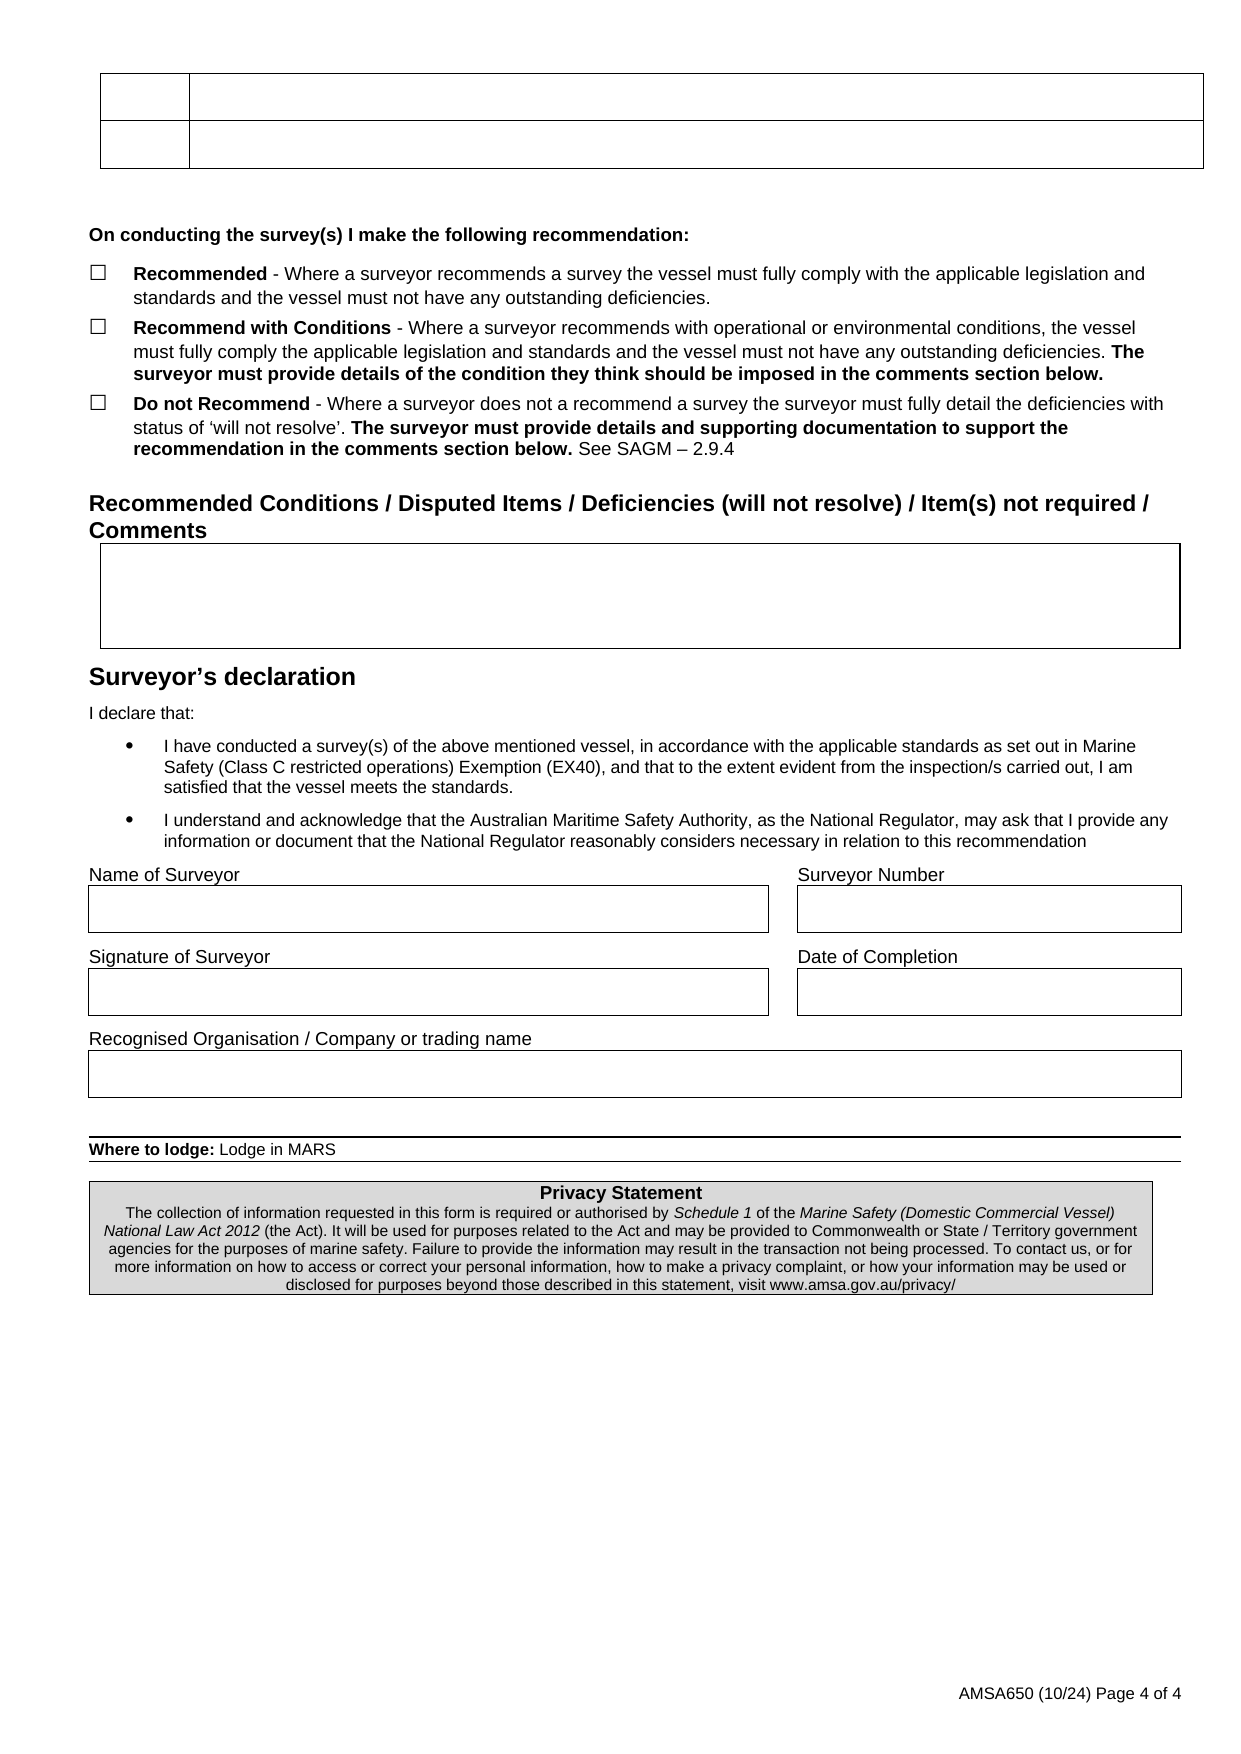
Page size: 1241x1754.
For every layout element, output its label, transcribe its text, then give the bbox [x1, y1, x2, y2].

text On conducting the survey(s) I make the following recommendation: [89, 224, 1181, 246]
list Recognised Organisation / Company or trading name [89, 1028, 1181, 1050]
table_header Privacy Statement The collection of information requested in this form is required or authorised by Schedule 1 of the Marine Safety (Domestic Commercial Vessel) National Law Act 2012 (the Act). It will be used for purposes related to the Act and may be provided to Commonwealth or State / Territory government agencies for the purposes of marine safety. Failure to provide the information may result in the transaction not being processed. To contact us, or for more information on how to access or correct your personal information, how to make a privacy complaint, or how your information may be used or disclosed for purposes beyond those described in this statement, visit www.amsa.gov.au/privacy/ [90, 1182, 1152, 1294]
text Do not Recommend - Where a surveyor does not a recommend a survey the surveyor must fully detail the deficiencies with status of ‘will not resolve’. The surveyor must provide details and supporting documentation to support the recommendation in the comments section below. See SAGM – 2.9.4 [89, 388, 1181, 460]
list I have conducted a survey(s) of the above mentioned vessel, in accordance with the applicable standards as set out in Marine Safety (Class C restricted operations) Exemption (EX40), and that to the extent evident from the inspection/s carried out, I am satisfied that the vessel meets the standards. [126, 736, 1181, 797]
list I understand and acknowledge that the Australian Maritime Safety Authority, as the National Regulator, may ask that I provide any information or document that the National Regulator reasonably considers necessary in relation to this recommendation [126, 810, 1181, 851]
text I declare that: [89, 703, 1181, 723]
table_header [769, 968, 797, 1015]
table_cell [101, 74, 189, 120]
text Recommended Conditions / Disputed Items / Deficiencies (will not resolve) / Item(s) not required / Comments [89, 490, 1181, 543]
table_header [89, 969, 768, 1015]
text Name of Surveyor Surveyor Number [89, 863, 1181, 885]
table_header [798, 886, 1181, 932]
text Recommended - Where a surveyor recommends a survey the vessel must fully comply with the applicable legislation and standards and the vessel must not have any outstanding deficiencies. [89, 258, 1181, 308]
list Where to lodge: Lodge in MARS [89, 1138, 1181, 1161]
table_header [798, 969, 1181, 1015]
table_header [89, 886, 768, 932]
table_header [101, 544, 1179, 648]
table_header [89, 1051, 1181, 1097]
table_header [769, 885, 797, 932]
text Recommend with Conditions - Where a surveyor recommends with operational or environmental conditions, the vessel must fully comply the applicable legislation and standards and the vessel must not have any outstanding deficiencies. The surveyor must provide details of the condition they think should be imposed in the comments section below. [89, 312, 1181, 384]
table_cell [101, 121, 189, 168]
text Signature of Surveyor Date of Completion [89, 946, 1181, 967]
table_cell [190, 74, 1203, 120]
text Surveyor’s declaration [89, 662, 1181, 690]
table_cell [190, 121, 1203, 168]
